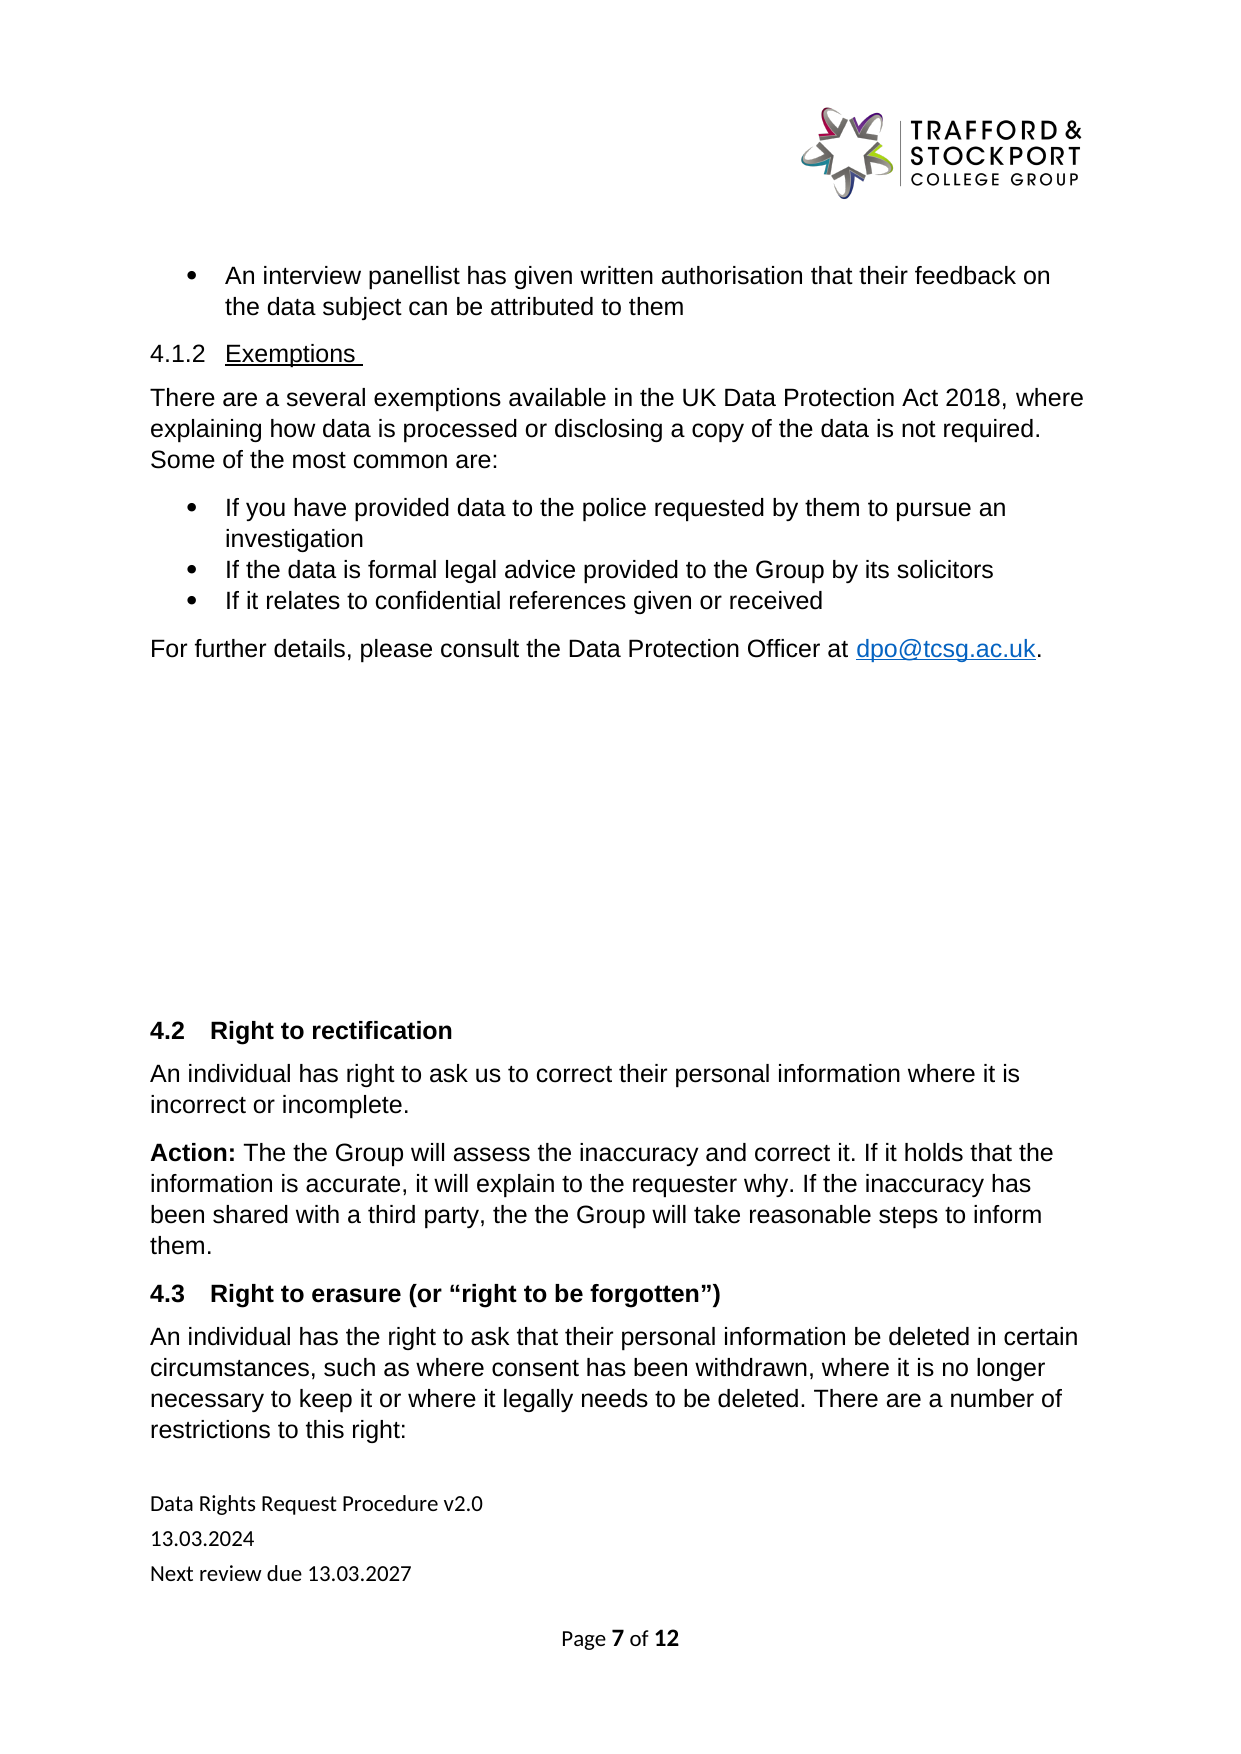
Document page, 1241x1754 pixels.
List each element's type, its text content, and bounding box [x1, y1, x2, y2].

text Action: The the Group will assess the inaccuracy and correct it. If it holds that the information is accurate, it will explain to the requester why. If the inaccuracy has been shared with a third party, the the Group will take reasonable steps to inform them. [150, 1138, 1090, 1260]
text There are a several exemptions available in the UK Data Protection Act 2018, where explaining how data is processed or disclosing a copy of the data is not required. Some of the most common are: [150, 383, 1090, 474]
text For further details, please consult the Data Protection Officer at dpo@tcsg.ac.uk. [150, 634, 1090, 663]
subtitle Right to rectification [150, 1016, 1090, 1044]
list If you have provided data to the police requested by them to pursue an investigation [187, 493, 1090, 553]
list If the data is formal legal advice provided to the Group by its solicitors [187, 555, 1090, 584]
list An interview panellist has given written authorisation that their feedback on the data subject can be attributed to them [187, 261, 1090, 321]
subtitle Exemptions [150, 339, 1090, 368]
list If it relates to confidential references given or received [187, 586, 1090, 615]
subtitle Right to erasure (or “right to be forgotten”) [150, 1279, 1090, 1307]
text An individual has the right to ask that their personal information be deleted in certain circumstances, such as where consent has been withdrawn, where it is no longer necessary to keep it or where it legally needs to be deleted. There are a number of restrictions to this right: [150, 1322, 1090, 1444]
text An individual has right to ask us to correct their personal information where it is incorrect or incomplete. [150, 1059, 1090, 1119]
picture [795, 101, 1091, 205]
